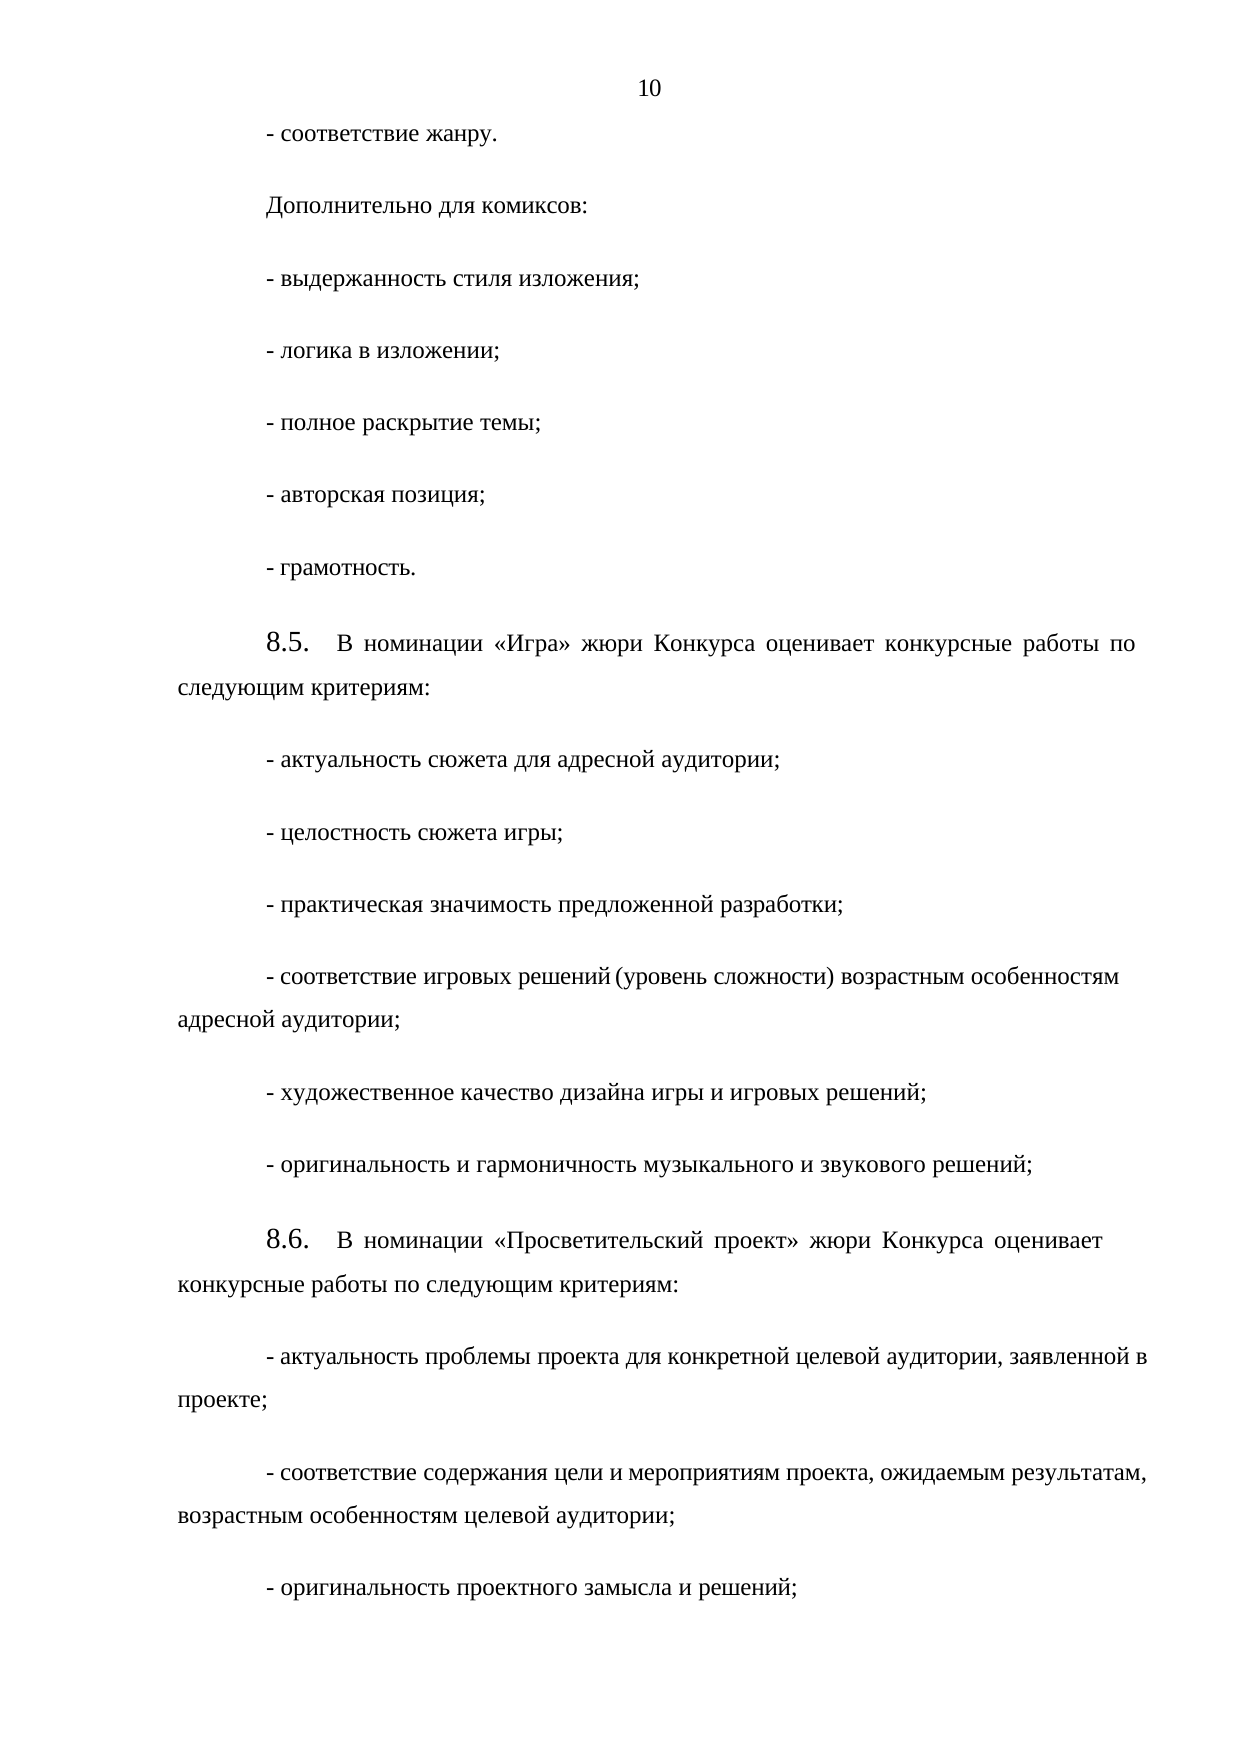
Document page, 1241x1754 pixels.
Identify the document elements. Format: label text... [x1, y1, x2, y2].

text - целостность сюжета игры; [177, 817, 1152, 845]
text - соответствие жанру. [177, 118, 1152, 147]
text - соответствие игровых решений (уровень сложности) возрастным особенностям адресной аудитории; [177, 961, 1152, 1033]
text - логика в изложении; [177, 335, 1152, 364]
text - грамотность. [177, 552, 1152, 581]
text - художественное качество дизайна игры и игровых решений; [177, 1077, 1152, 1105]
text - соответствие содержания цели и мероприятиям проекта, ожидаемым результатам, возрастным особенностям целевой аудитории; [177, 1457, 1152, 1529]
text - авторская позиция; [177, 479, 1152, 508]
text - практическая значимость предложенной разработки; [177, 889, 1152, 918]
text - актуальность сюжета для адресной аудитории; [177, 744, 1152, 773]
text Дополнительно для комиксов: [177, 190, 1152, 219]
text - оригинальность и гармоничность музыкального и звукового решений; [177, 1149, 1152, 1178]
text - оригинальность проектного замысла и решений; [177, 1572, 1152, 1601]
text - актуальность проблемы проекта для конкретной целевой аудитории, заявленной в проекте; [177, 1341, 1152, 1413]
list В номинации «Просветительский проект» жюри Конкурса оценивает конкурсные работы по следующим критериям: [177, 1221, 1152, 1298]
text - выдержанность стиля изложения; [177, 263, 1152, 291]
text - полное раскрытие темы; [177, 407, 1152, 436]
list В номинации «Игра» жюри Конкурса оценивает конкурсные работы по следующим критериям: [177, 624, 1152, 701]
